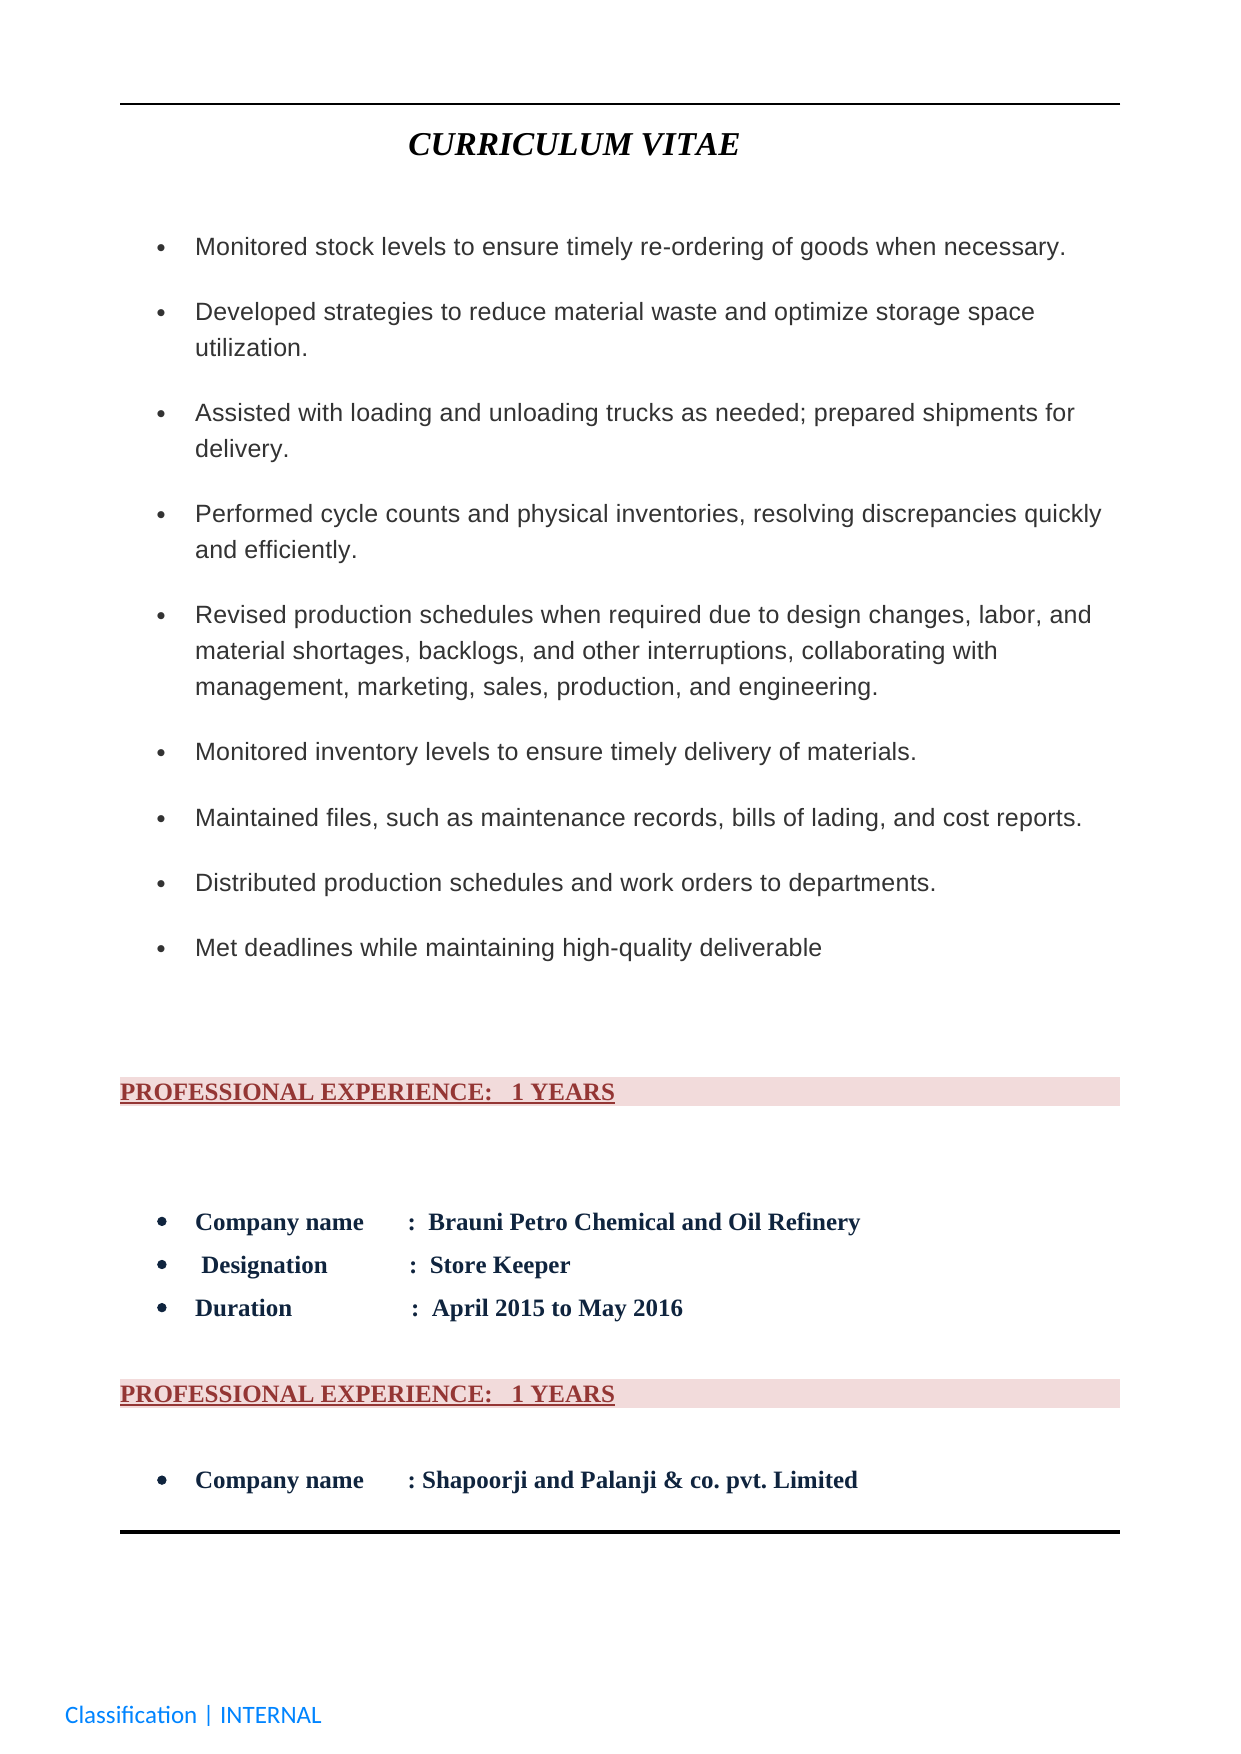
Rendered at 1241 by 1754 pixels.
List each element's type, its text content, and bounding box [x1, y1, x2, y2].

list Performed cycle counts and physical inventories, resolving discrepancies quickly and efficiently. [157, 492, 1120, 564]
list Monitored inventory levels to ensure timely delivery of materials. [157, 730, 1120, 766]
list Monitored stock levels to ensure timely re-ordering of goods when necessary. [157, 225, 1120, 261]
text PROFESSIONAL EXPERIENCE: 1 YEARS [120, 1077, 1120, 1106]
list Duration : April 2015 to May 2016 [157, 1293, 1120, 1322]
list Designation : Store Keeper [157, 1250, 1120, 1279]
list Assisted with loading and unloading trucks as needed; prepared shipments for delivery. [157, 391, 1120, 463]
list Distributed production schedules and work orders to departments. [157, 860, 1120, 896]
list Company name : Shapoorji and Palanji & co. pvt. Limited [157, 1466, 1120, 1494]
text PROFESSIONAL EXPERIENCE: 1 YEARS [120, 1379, 1120, 1408]
list Revised production schedules when required due to design changes, labor, and material shortages, backlogs, and other interruptions, collaborating with management, marketing, sales, production, and engineering. [157, 593, 1120, 701]
list Maintained files, such as maintenance records, bills of lading, and cost reports. [157, 795, 1120, 831]
list Company name : Brauni Petro Chemical and Oil Refinery [157, 1207, 1120, 1236]
list Met deadlines while maintaining high-quality deliverable [157, 926, 1120, 961]
list Developed strategies to reduce material waste and optimize storage space utilization. [157, 290, 1120, 362]
